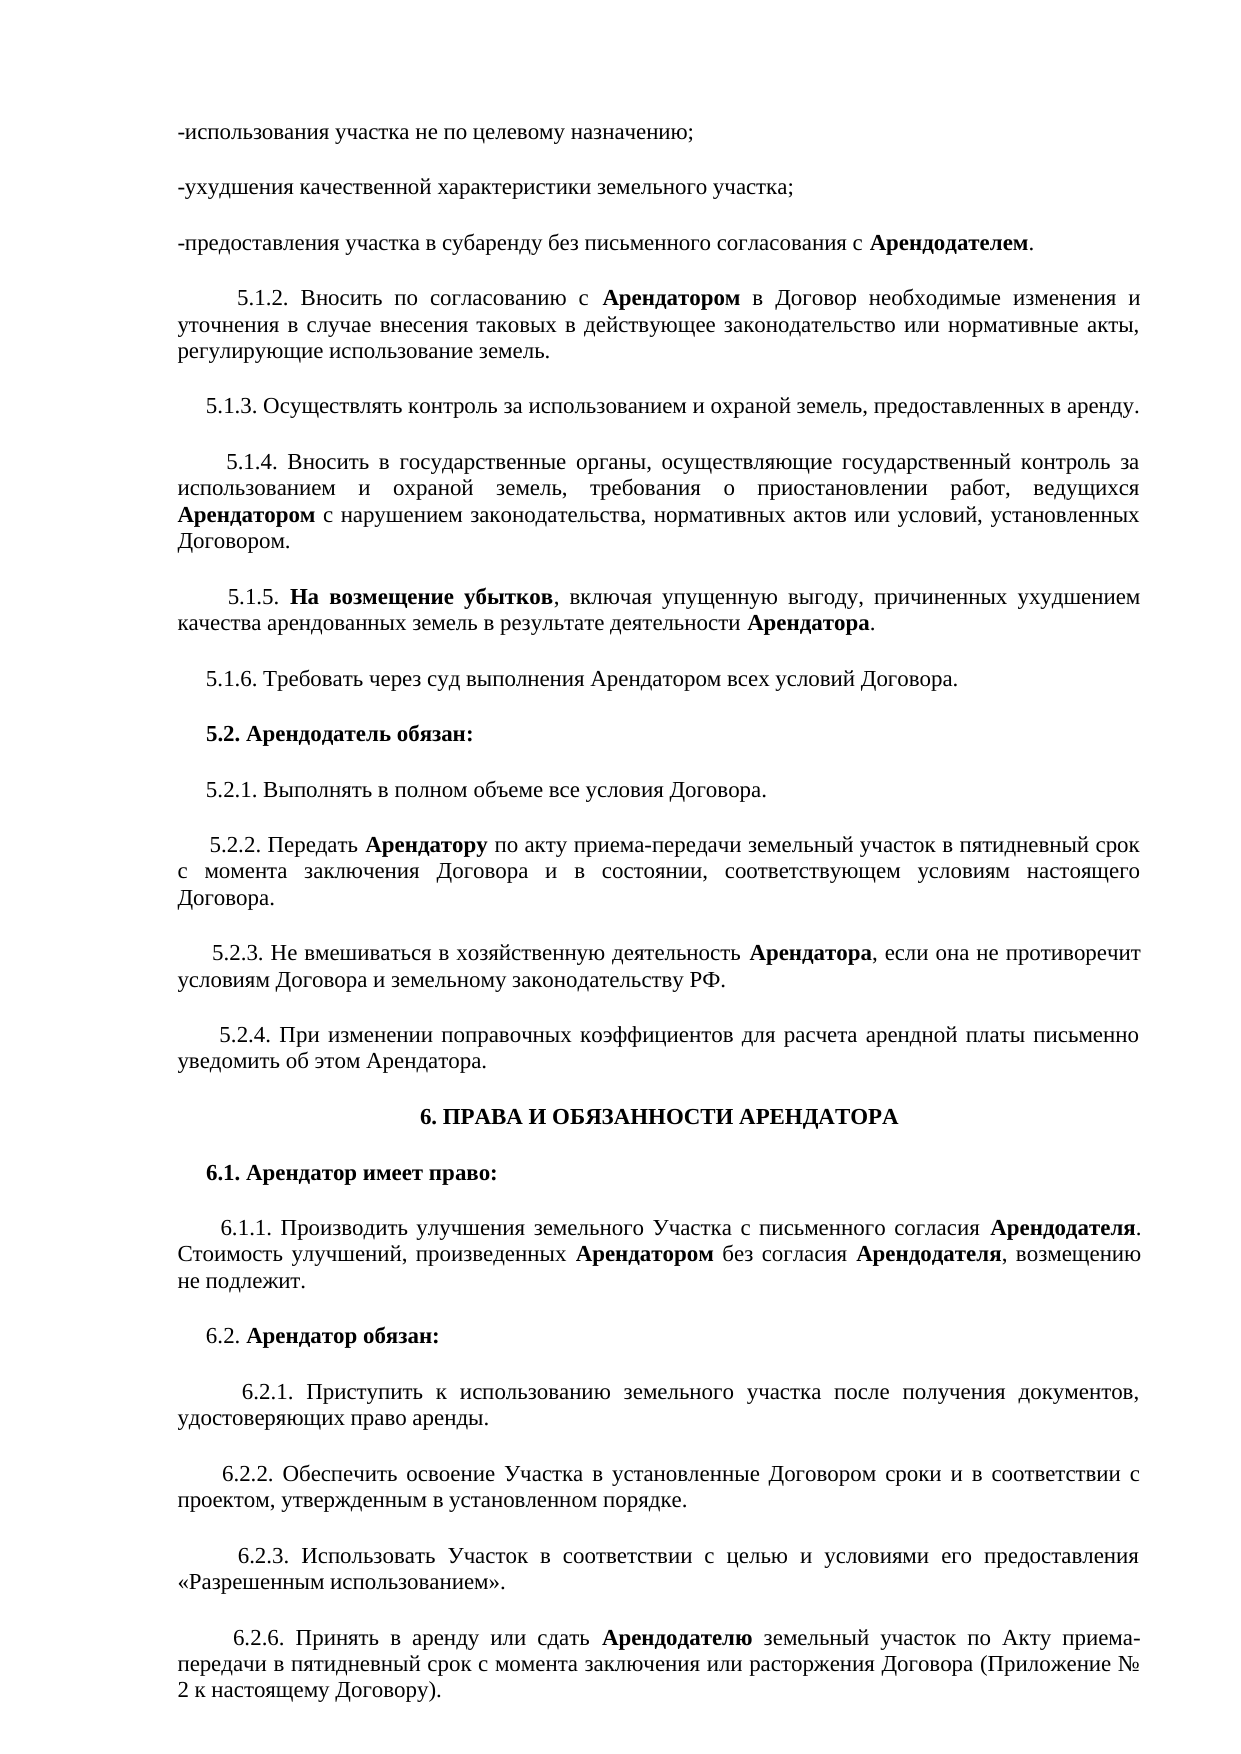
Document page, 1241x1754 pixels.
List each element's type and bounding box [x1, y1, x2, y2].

table_header [166, 89, 1153, 1732]
